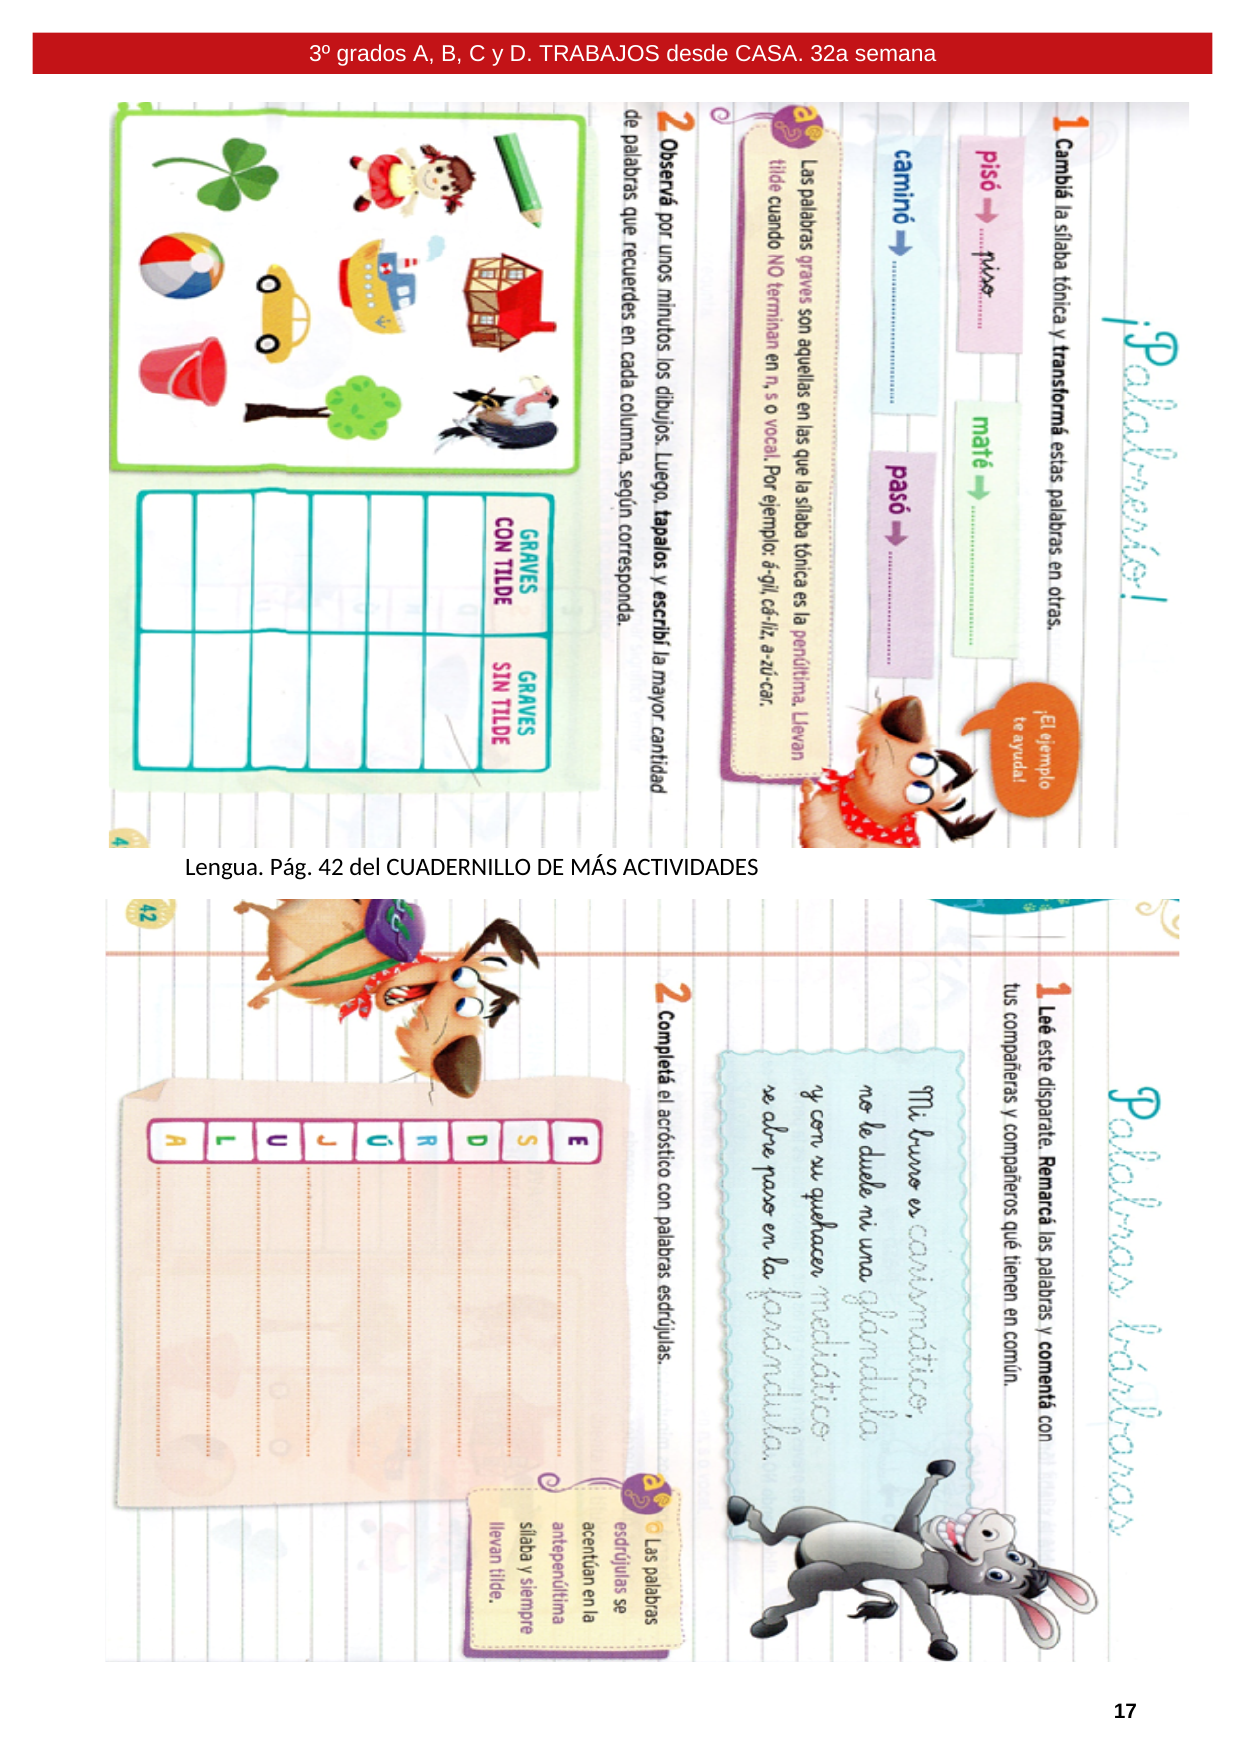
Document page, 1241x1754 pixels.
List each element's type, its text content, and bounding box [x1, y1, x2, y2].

picture [108, 102, 1189, 848]
list Lengua. Pág. 42 del CUADERNILLO DE MÁS ACTIVIDADES [185, 851, 1137, 882]
picture [105, 899, 1180, 1662]
